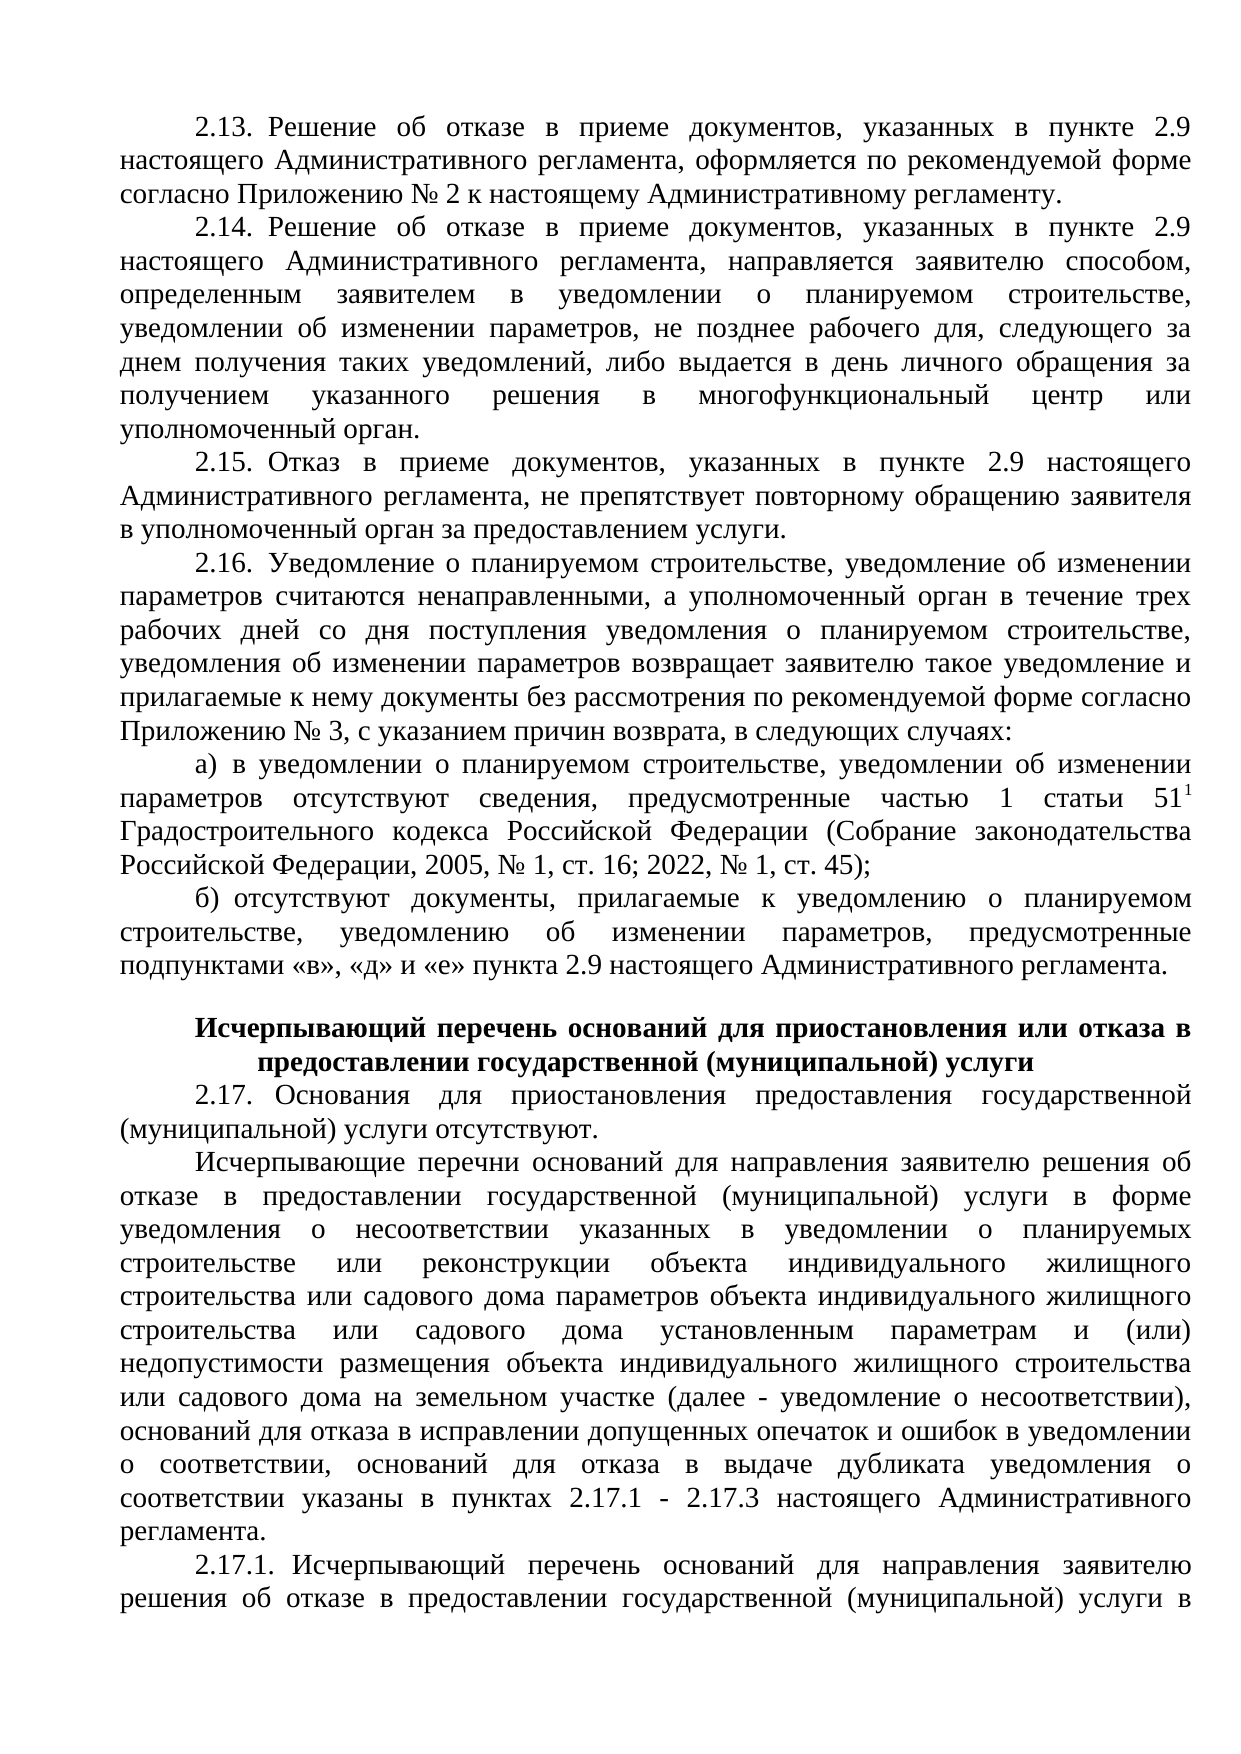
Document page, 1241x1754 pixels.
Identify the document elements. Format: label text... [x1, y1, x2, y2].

list Решение об отказе в приеме документов, указанных в пункте 2.9 настоящего Административного регламента, оформляется по рекомендуемой форме согласно Приложению № 2 к настоящему Административному регламенту. [119, 109, 1192, 209]
list Уведомление о планируемом строительстве, уведомление об изменении параметров считаются ненаправленными, а уполномоченный орган в течение трех рабочих дней со дня поступления уведомления о планируемом строительстве, уведомления об изменении параметров возвращает заявителю такое уведомление и прилагаемые к нему документы без рассмотрения по рекомендуемой форме согласно Приложению № 3, с указанием причин возврата, в следующих случаях: [119, 545, 1192, 746]
list Основания для приостановления предоставления государственной (муниципальной) услуги отсутствуют. [119, 1077, 1192, 1144]
text Исчерпывающий перечень оснований для приостановления или отказа в предоставлении государственной (муниципальной) услуги [194, 1010, 1192, 1077]
text б) отсутствуют документы, прилагаемые к уведомлению о планируемом строительстве, уведомлению об изменении параметров, предусмотренные подпунктами «в», «д» и «е» пункта 2.9 настоящего Административного регламента. [119, 880, 1192, 981]
list Отказ в приеме документов, указанных в пункте 2.9 настоящего Административного регламента, не препятствует повторному обращению заявителя в уполномоченный орган за предоставлением услуги. [119, 444, 1192, 545]
text а) в уведомлении о планируемом строительстве, уведомлении об изменении параметров отсутствуют сведения, предусмотренные частью 1 статьи 511 Градостроительного кодекса Российской Федерации (Собрание законодательства Российской Федерации, 2005, № 1, ст. 16; 2022, № 1, ст. 45); [119, 746, 1192, 880]
list Решение об отказе в приеме документов, указанных в пункте 2.9 настоящего Административного регламента, направляется заявителю способом, определенным заявителем в уведомлении о планируемом строительстве, уведомлении об изменении параметров, не позднее рабочего для, следующего за днем получения таких уведомлений, либо выдается в день личного обращения за получением указанного решения в многофункциональный центр или уполномоченный орган. [119, 209, 1192, 444]
text Исчерпывающие перечни оснований для направления заявителю решения об отказе в предоставлении государственной (муниципальной) услуги в форме уведомления о несоответствии указанных в уведомлении о планируемых строительстве или реконструкции объекта индивидуального жилищного строительства или садового дома параметров объекта индивидуального жилищного строительства или садового дома установленным параметрам и (или) недопустимости размещения объекта индивидуального жилищного строительства или садового дома на земельном участке (далее - уведомление о несоответствии), оснований для отказа в исправлении допущенных опечаток и ошибок в уведомлении о соответствии, оснований для отказа в выдаче дубликата уведомления о соответствии указаны в пунктах 2.17.1 - 2.17.3 настоящего Административного регламента. [119, 1144, 1192, 1547]
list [119, 1547, 1192, 1614]
